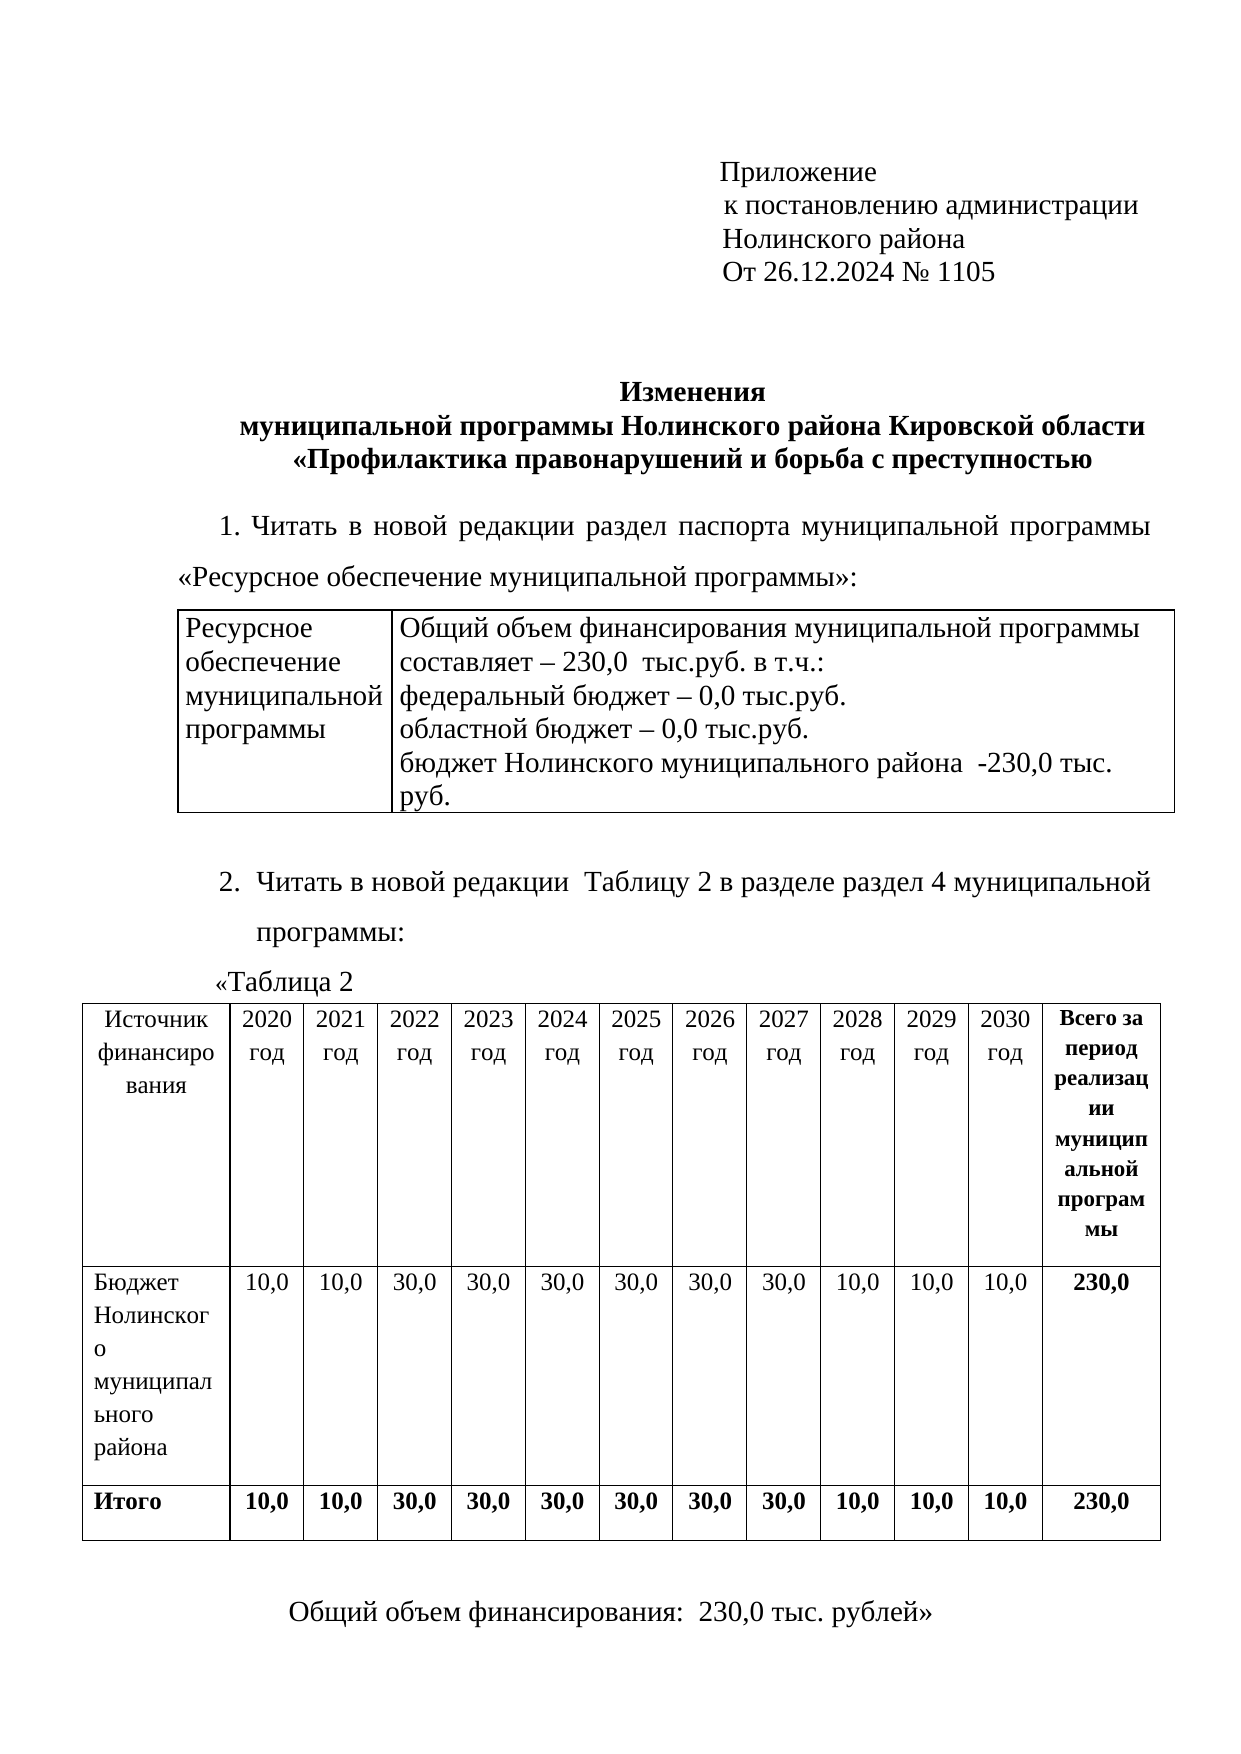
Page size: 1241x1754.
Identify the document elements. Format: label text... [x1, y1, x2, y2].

table_cell 30,0 [673, 1486, 746, 1539]
text «Таблица 2 [215, 964, 1152, 998]
table_cell 10,0 [969, 1486, 1042, 1539]
table_cell Итого [83, 1486, 229, 1539]
table_cell 30,0 [378, 1267, 451, 1485]
table_header Общий объем финансирования муниципальной программы составляет – 230,0 тыс.руб. в т.ч.: федеральный бюджет – 0,0 тыс.руб. областной бюджет – 0,0 тыс.руб. бюджет Нолинского муниципального района -230,0 тыс. руб. [393, 611, 1174, 812]
table_header 2027 год [747, 1004, 820, 1266]
table_cell 30,0 [452, 1486, 525, 1539]
table_header Всего за период реализации муниципальной программы [1043, 1004, 1160, 1266]
table_header 2022 год [378, 1004, 451, 1266]
table_cell 30,0 [673, 1267, 746, 1485]
table_cell 30,0 [747, 1267, 820, 1485]
text муниципальной программы Нолинского района Кировской области [177, 408, 1152, 441]
table_header 2023 год [452, 1004, 525, 1266]
table_header 2021 год [304, 1004, 377, 1266]
table_header 2026 год [673, 1004, 746, 1266]
table_header Источник финансирования [83, 1004, 229, 1266]
table_header 2028 год [821, 1004, 894, 1266]
table_header 2025 год [600, 1004, 672, 1266]
table_cell 10,0 [821, 1267, 894, 1485]
table_header 2020 год [231, 1004, 303, 1266]
table_cell 10,0 [895, 1486, 968, 1539]
text Общий объем финансирования: 230,0 тыс. рублей» [214, 1594, 1152, 1628]
text Приложение [177, 154, 1152, 187]
table_cell Бюджет Нолинского муниципального района [83, 1267, 229, 1485]
table_header Ресурсное обеспечение муниципальной программы [179, 611, 391, 812]
table_cell 30,0 [378, 1486, 451, 1539]
table_cell 230,0 [1043, 1486, 1160, 1539]
table_cell 10,0 [304, 1486, 377, 1539]
text к постановлению администрации [177, 187, 1152, 221]
list Читать в новой редакции Таблицу 2 в разделе раздел 4 муниципальной программы: [219, 864, 1152, 947]
table_cell 10,0 [895, 1267, 968, 1485]
table_cell 10,0 [821, 1486, 894, 1539]
table_cell 10,0 [969, 1267, 1042, 1485]
table_header 2024 год [526, 1004, 599, 1266]
text «Профилактика правонарушений и борьба с преступностью [177, 441, 1152, 475]
table_header 2029 год [895, 1004, 968, 1266]
table_cell 30,0 [452, 1267, 525, 1485]
table_cell 10,0 [304, 1267, 377, 1485]
table_cell 30,0 [600, 1486, 672, 1539]
text От 26.12.2024 № 1105 [177, 254, 1152, 288]
text Изменения [177, 374, 1152, 408]
text Нолинского района [177, 221, 1152, 254]
table_cell 30,0 [600, 1267, 672, 1485]
table_cell 30,0 [526, 1267, 599, 1485]
table_cell 230,0 [1043, 1267, 1160, 1485]
table_cell 30,0 [747, 1486, 820, 1539]
table_cell 10,0 [231, 1486, 303, 1539]
table_cell 10,0 [231, 1267, 303, 1485]
table_cell 30,0 [526, 1486, 599, 1539]
table_header 2030 год [969, 1004, 1042, 1266]
list Читать в новой редакции раздел паспорта муниципальной программы «Ресурсное обеспечение муниципальной программы»: [177, 508, 1152, 592]
